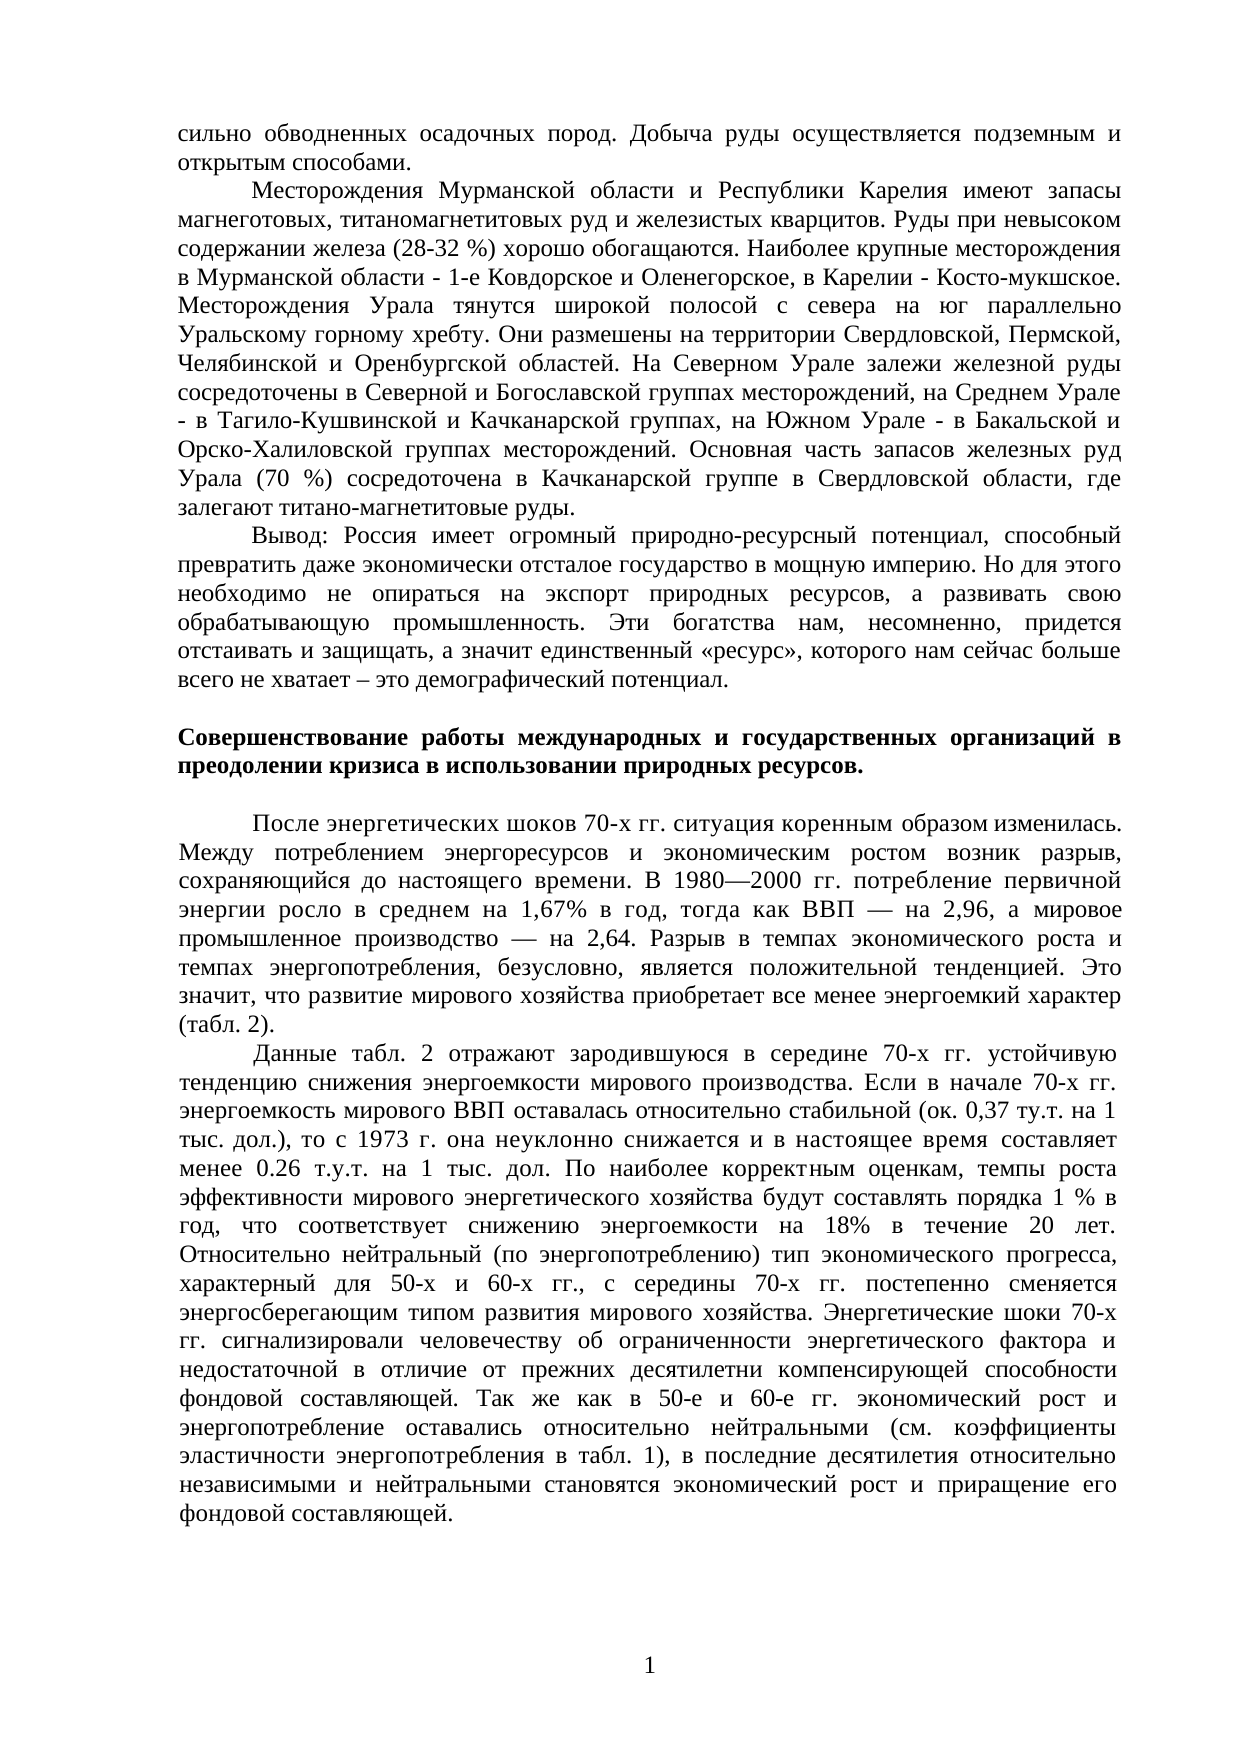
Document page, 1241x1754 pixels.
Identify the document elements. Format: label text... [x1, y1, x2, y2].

text Вывод: Россия имеет огромный природно-ресурсный потенциал, способный превратить даже экономически отсталое государство в мощную империю. Но для этого необходимо не опираться на экспорт природных ресурсов, а развивать свою обрабатывающую промышленность. Эти богатства нам, несомненно, придется отстаивать и защищать, а значит единственный «ресурс», которого нам сейчас больше всего не хватает – это демографический потенциал. [177, 521, 1122, 693]
text Данные табл. 2 отражают зародившуюся в середине 70-х гг. устойчивую тенденцию снижения энергоемкости мирового производства. Если в начале 70-х гг. энергоемкость мирового ВВП оставалась относительно стабильной (ок. 0,37 ту.т. на 1 тыс. дол.), то с 1973 г. она неуклонно снижается и в настоящее время составляет менее 0.26 т.у.т. на 1 тыс. дол. По наиболее корректным оценкам, темпы роста эффективности мирового энергетического хозяйства будут составлять порядка 1 % в год, что соответствует снижению энергоемкости на 18% в течение 20 лет. Относительно нейтральный (по энергопотреблению) тип экономического прогресса, характерный для 50-х и 60-х гг., с середины 70-х гг. постепенно сменяется энергосберегающим типом развития мирового хозяйства. Энергетические шоки 70-х гг. сигнализировали человечеству об ограниченности энергетического фактора и недостаточной в отличие от прежних десятилетни компенсирующей способности фондовой составляющей. Так же как в 50-е и 60-е гг. экономический рост и энергопотребление оставались относительно нейтральными (см. коэффициенты эластичности энергопотребления в табл. 1), в последние десятилетия относительно независимыми и нейтральными становятся экономический рост и приращение его фондовой составляющей. [179, 1038, 1117, 1527]
text После энергетических шоков 70-х гг. ситуация коренным образом изменилась. Между потреблением энергоресурсов и экономическим ростом возник разрыв, сохраняющийся до настоящего времени. В 1980—2000 гг. потребление первичной энергии росло в среднем на 1,67% в год, тогда как ВВП — на 2,96, а мировое промышленное производство — на 2,64. Разрыв в темпах экономического роста и темпах энергопотребления, безусловно, является положительной тенденцией. Это значит, что развитие мирового хозяйства приобретает все менее энергоемкий характер (табл. 2). [178, 808, 1122, 1038]
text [177, 118, 1122, 176]
text Совершенствование работы международных и государственных организаций в преодолении кризиса в использовании природных ресурсов. [177, 722, 1122, 779]
text Месторождения Мурманской области и Республики Карелия имеют запасы магнеготовых, титаномагнетитовых руд и железистых кварцитов. Руды при невысоком содержании железа (28-32 %) хорошо обогащаются. Наиболее крупные месторождения в Мурманской области - 1-е Ковдорское и Оленегорское, в Карелии - Косто-мукшское. Месторождения Урала тянутся широкой полосой с севера на юг параллельно Уральскому горному хребту. Они размешены на территории Свердловской, Пермской, Челябинской и Оренбургской областей. На Северном Урале залежи железной руды сосредоточены в Северной и Богославской группах месторождений, на Среднем Урале - в Тагило-Кушвинской и Качканарской группах, на Южном Урале - в Бакальской и Орско-Халиловской группах месторождений. Основная часть запасов железных руд Урала (70 %) сосредоточена в Качканарской группе в Свердловской области, где залегают титано-магнетитовые руды. [177, 176, 1122, 521]
